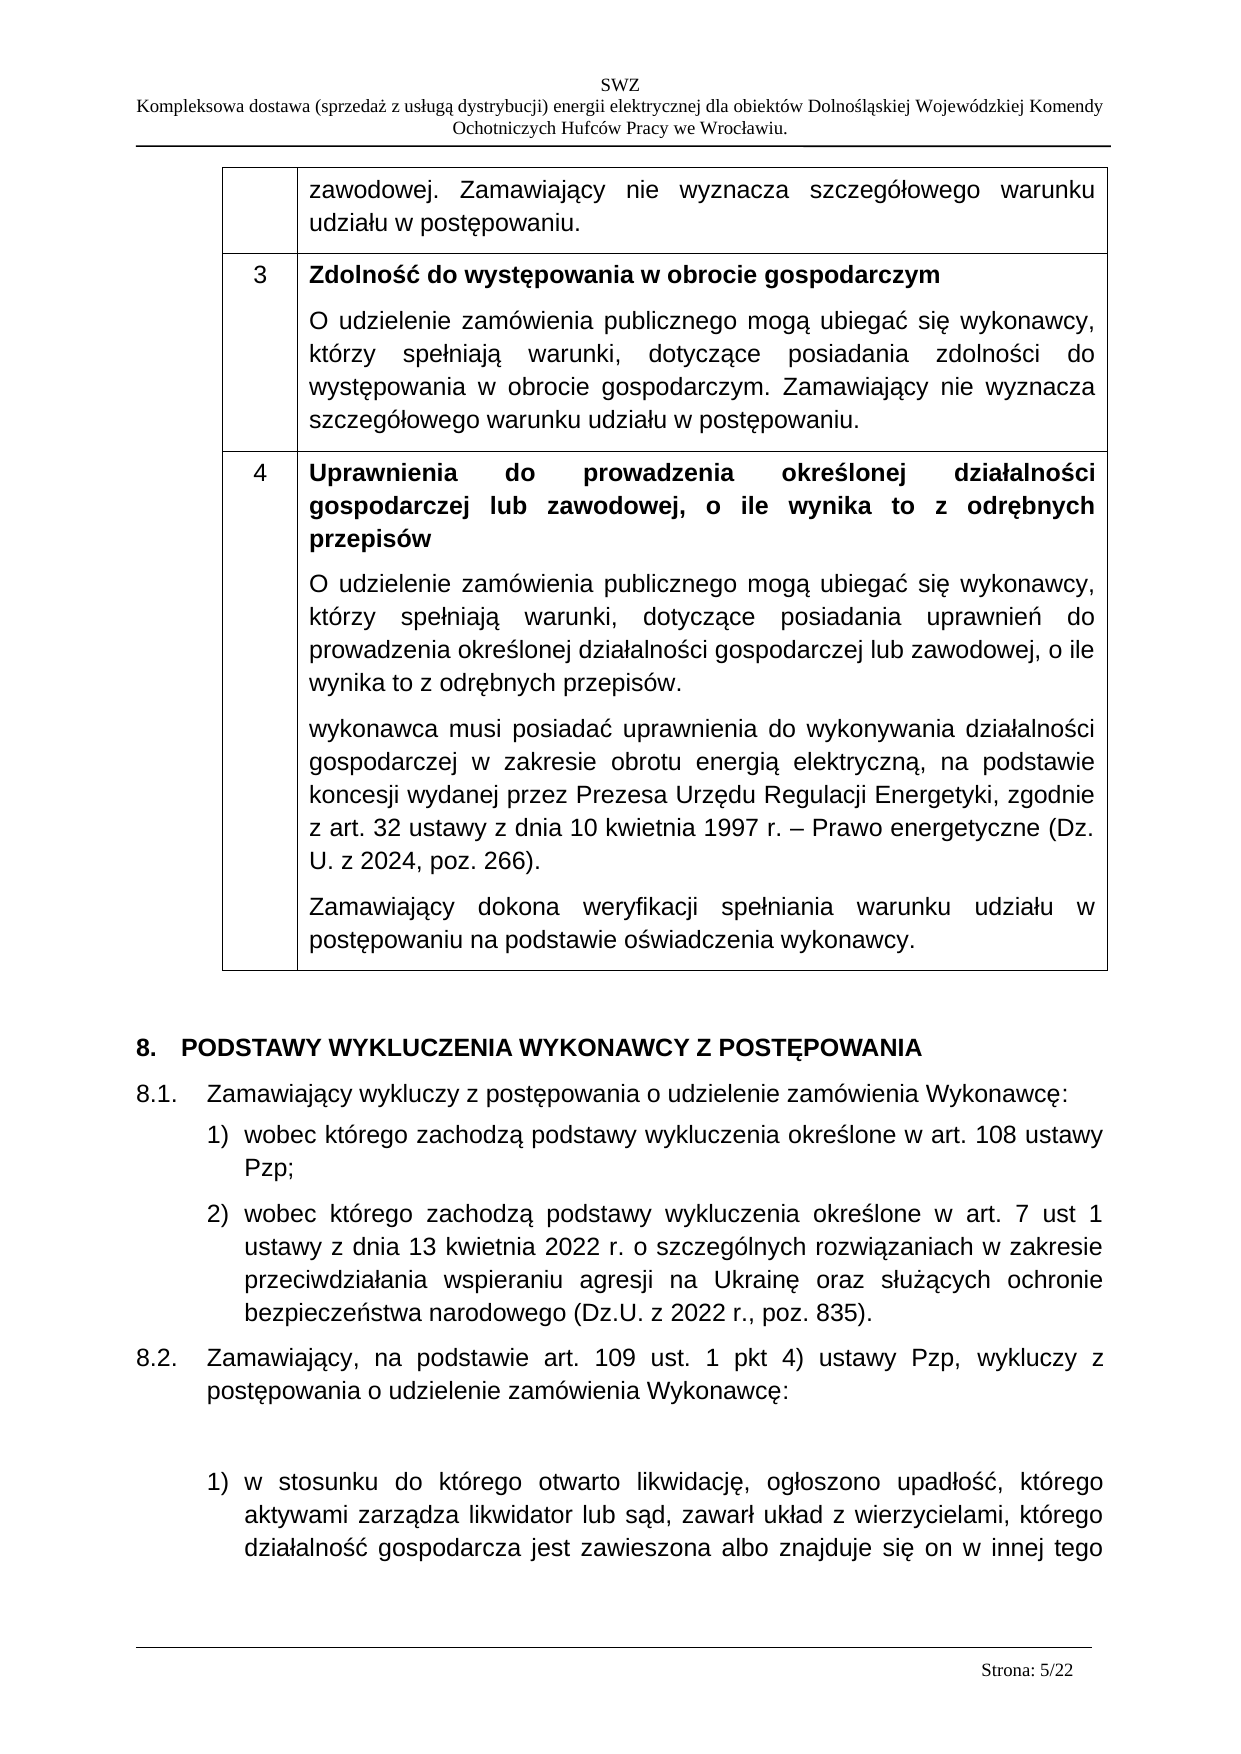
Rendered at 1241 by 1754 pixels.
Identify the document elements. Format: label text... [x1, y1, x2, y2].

table_cell Uprawnienia do prowadzenia określonej działalności gospodarczej lub zawodowej, o ile wynika to z odrębnych przepisów O udzielenie zamówienia publicznego mogą ubiegać się wykonawcy, którzy spełniają warunki, dotyczące posiadania uprawnień do prowadzenia określonej działalności gospodarczej lub zawodowej, o ile wynika to z odrębnych przepisów. wykonawca musi posiadać uprawnienia do wykonywania działalności gospodarczej w zakresie obrotu energią elektryczną, na podstawie koncesji wydanej przez Prezesa Urzędu Regulacji Energetyki, zgodnie z art. 32 ustawy z dnia 10 kwietnia 1997 r. – Prawo energetyczne (Dz. U. z 2024, poz. 266). Zamawiający dokona weryfikacji spełniania warunku udziału w postępowaniu na podstawie oświadczenia wykonawcy. [298, 452, 1107, 970]
subtitle Zamawiający wykluczy z postępowania o udzielenie zamówienia Wykonawcę: [136, 1079, 1104, 1107]
table_cell 4 [223, 452, 297, 970]
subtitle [207, 1467, 1104, 1562]
table_cell 3 [223, 254, 297, 451]
subtitle Zamawiający, na podstawie art. 109 ust. 1 pkt 4) ustawy Pzp, wykluczy z postępowania o udzielenie zamówienia Wykonawcę: [136, 1343, 1104, 1405]
table_cell 2 [223, 168, 297, 253]
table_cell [298, 168, 1107, 253]
subtitle Podstawy wykluczenia wykonawcy Z POSTĘPOWANIA [136, 1033, 1104, 1062]
subtitle wobec którego zachodzą podstawy wykluczenia określone w art. 7 ust 1 ustawy z dnia 13 kwietnia 2022 r. o szczególnych rozwiązaniach w zakresie przeciwdziałania wspieraniu agresji na Ukrainę oraz służących ochronie bezpieczeństwa narodowego (Dz.U. z 2022 r., poz. 835). [207, 1198, 1104, 1326]
subtitle wobec którego zachodzą podstawy wykluczenia określone w art. 108 ustawy Pzp; [207, 1120, 1104, 1182]
table_cell Zdolność do występowania w obrocie gospodarczym O udzielenie zamówienia publicznego mogą ubiegać się wykonawcy, którzy spełniają warunki, dotyczące posiadania zdolności do występowania w obrocie gospodarczym. Zamawiający nie wyznacza szczegółowego warunku udziału w postępowaniu. [298, 254, 1107, 451]
